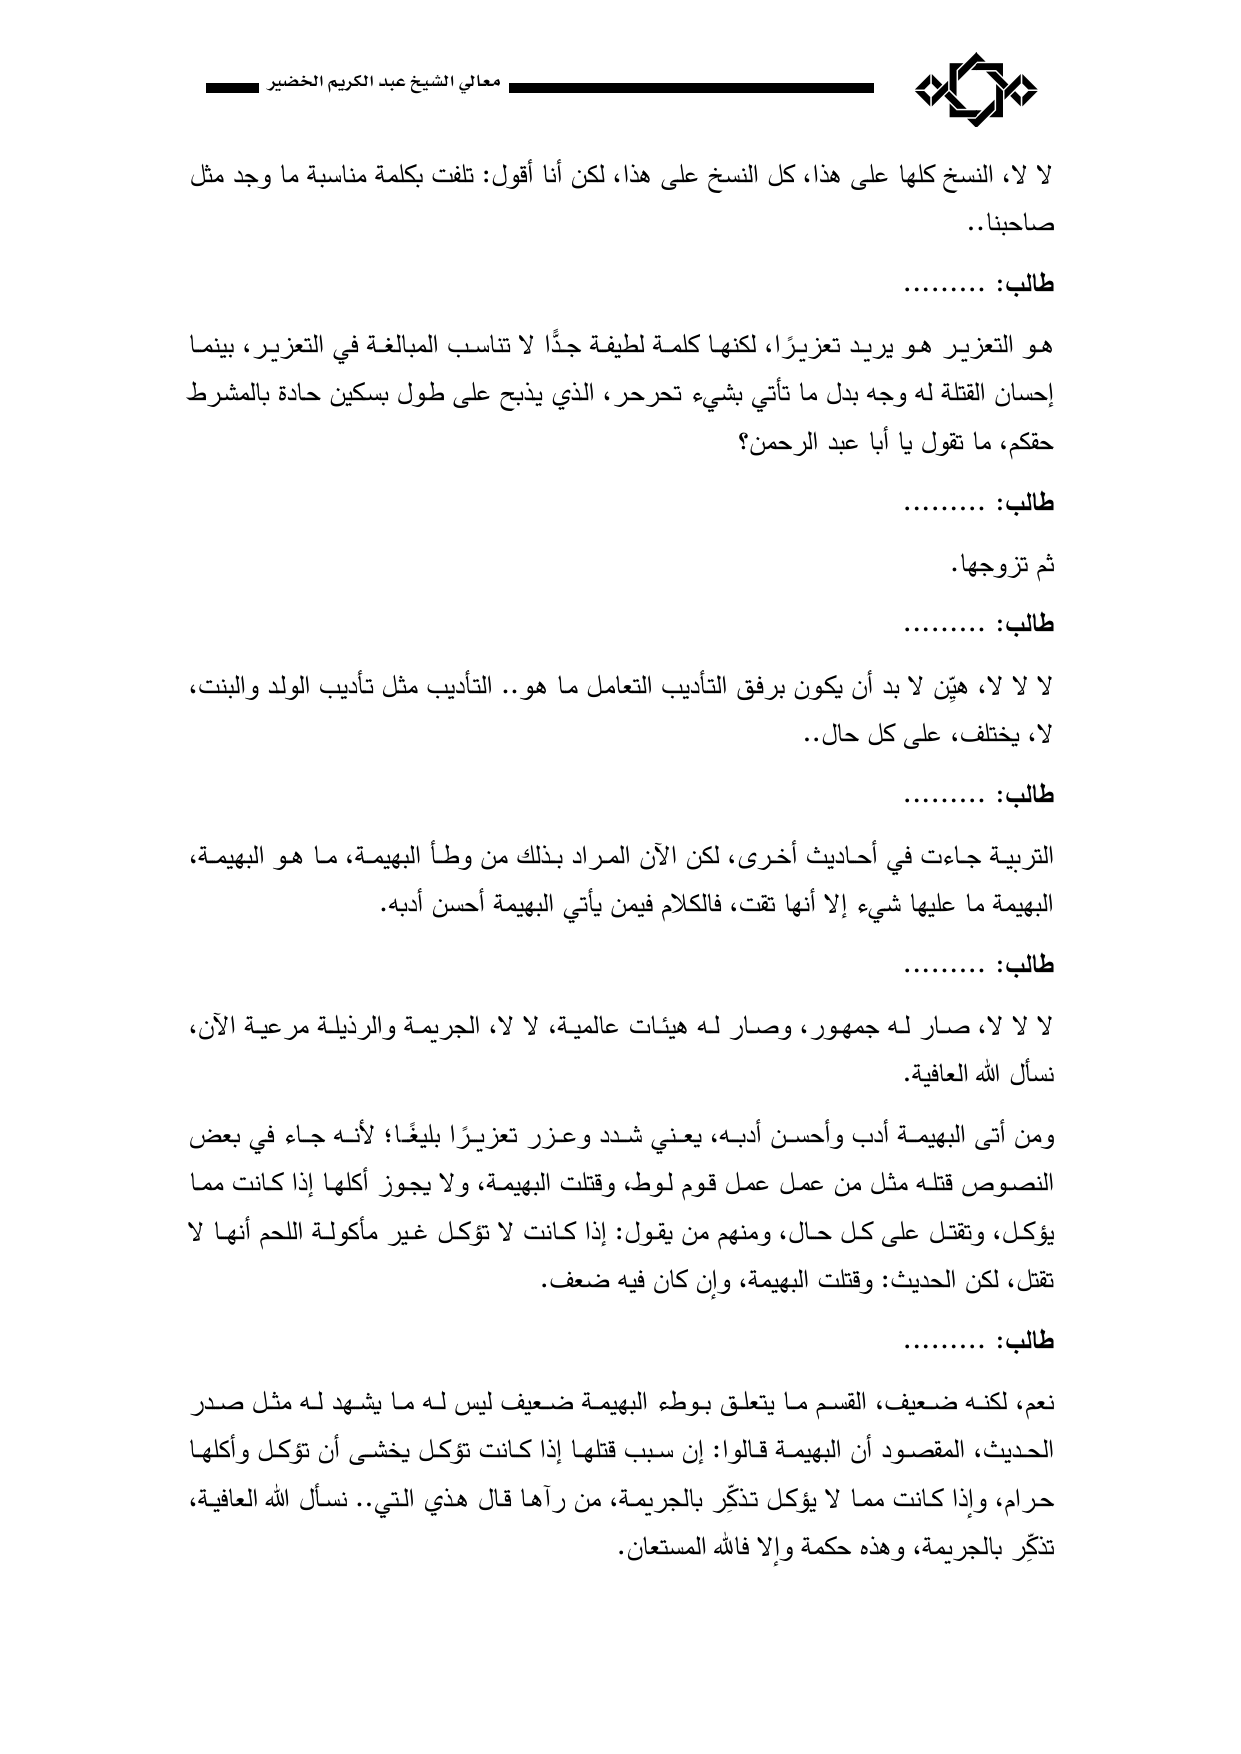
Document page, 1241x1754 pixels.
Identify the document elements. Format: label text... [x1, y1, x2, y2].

text طالب: ......... [187, 259, 1053, 308]
text ثم تزوجها. [187, 539, 1053, 587]
text هو التعزير هو يريد تعزيرًا، لكنها كلمة لطيفة جدًّا لا تناسب المبالغة في التعزير، بينما إحسان القتلة له وجه بدل ما تأتي بشيء تحرحر، الذي يذبح على طول بسكين حادة بالمشرط حقكم، ما تقول يا أبا عبد الرحمن؟ [187, 320, 1053, 465]
text طالب: ......... [187, 770, 1053, 818]
text ومن أتى البهيمة أدب وأحسن أدبه، يعني شدد وعزر تعزيرًا بليغًا؛ لأنه جاء في بعض النصوص قتله مثل من عمل عمل قوم لوط، وقتلت البهيمة، ولا يجوز أكلها إذا كانت مما يؤكل، وتقتل على كل حال، ومنهم من يقول: إذا كانت لا تؤكل غير مأكولة اللحم أنها لا تقتل، لكن الحديث: وقتلت البهيمة، وإن كان فيه ضعف. [187, 1110, 1053, 1303]
text طالب: ......... [187, 478, 1053, 526]
text طالب: ......... [187, 1316, 1053, 1364]
text لا لا، النسخ كلها على هذا، كل النسخ على هذا، لكن أنا أقول: تلفت بكلمة مناسبة ما وجد مثل صاحبنا.. [187, 150, 1053, 247]
text لا لا لا، هيِّن لا بد أن يكون برفق التأديب التعامل ما هو.. التأديب مثل تأديب الولد والبنت، لا، يختلف، على كل حال.. [187, 661, 1053, 757]
text نعم، لكنه ضعيف، القسم ما يتعلق بوطء البهيمة ضعيف ليس له ما يشهد له مثل صدر الحديث، المقصود أن البهيمة قالوا: إن سبب قتلها إذا كانت تؤكل يخشى أن تؤكل وأكلها حرام، وإذا كانت مما لا يؤكل تذكِّر بالجريمة، من رآها قال هذي التي.. نسأل الله العافية، تذكِّر بالجريمة، وهذه حكمة وإلا فالله المستعان. [187, 1377, 1053, 1570]
text التربية جاءت في أحاديث أخرى، لكن الآن المراد بذلك من وطأ البهيمة، ما هو البهيمة، البهيمة ما عليها شيء إلا أنها تقت، فالكلام فيمن يأتي البهيمة أحسن أدبه. [187, 831, 1053, 927]
text لا لا لا، صار له جمهور، وصار له هيئات عالمية، لا لا، الجريمة والرذيلة مرعية الآن، نسأل الله العافية. [187, 1001, 1053, 1098]
text طالب: ......... [187, 599, 1053, 648]
text طالب: ......... [187, 940, 1053, 988]
